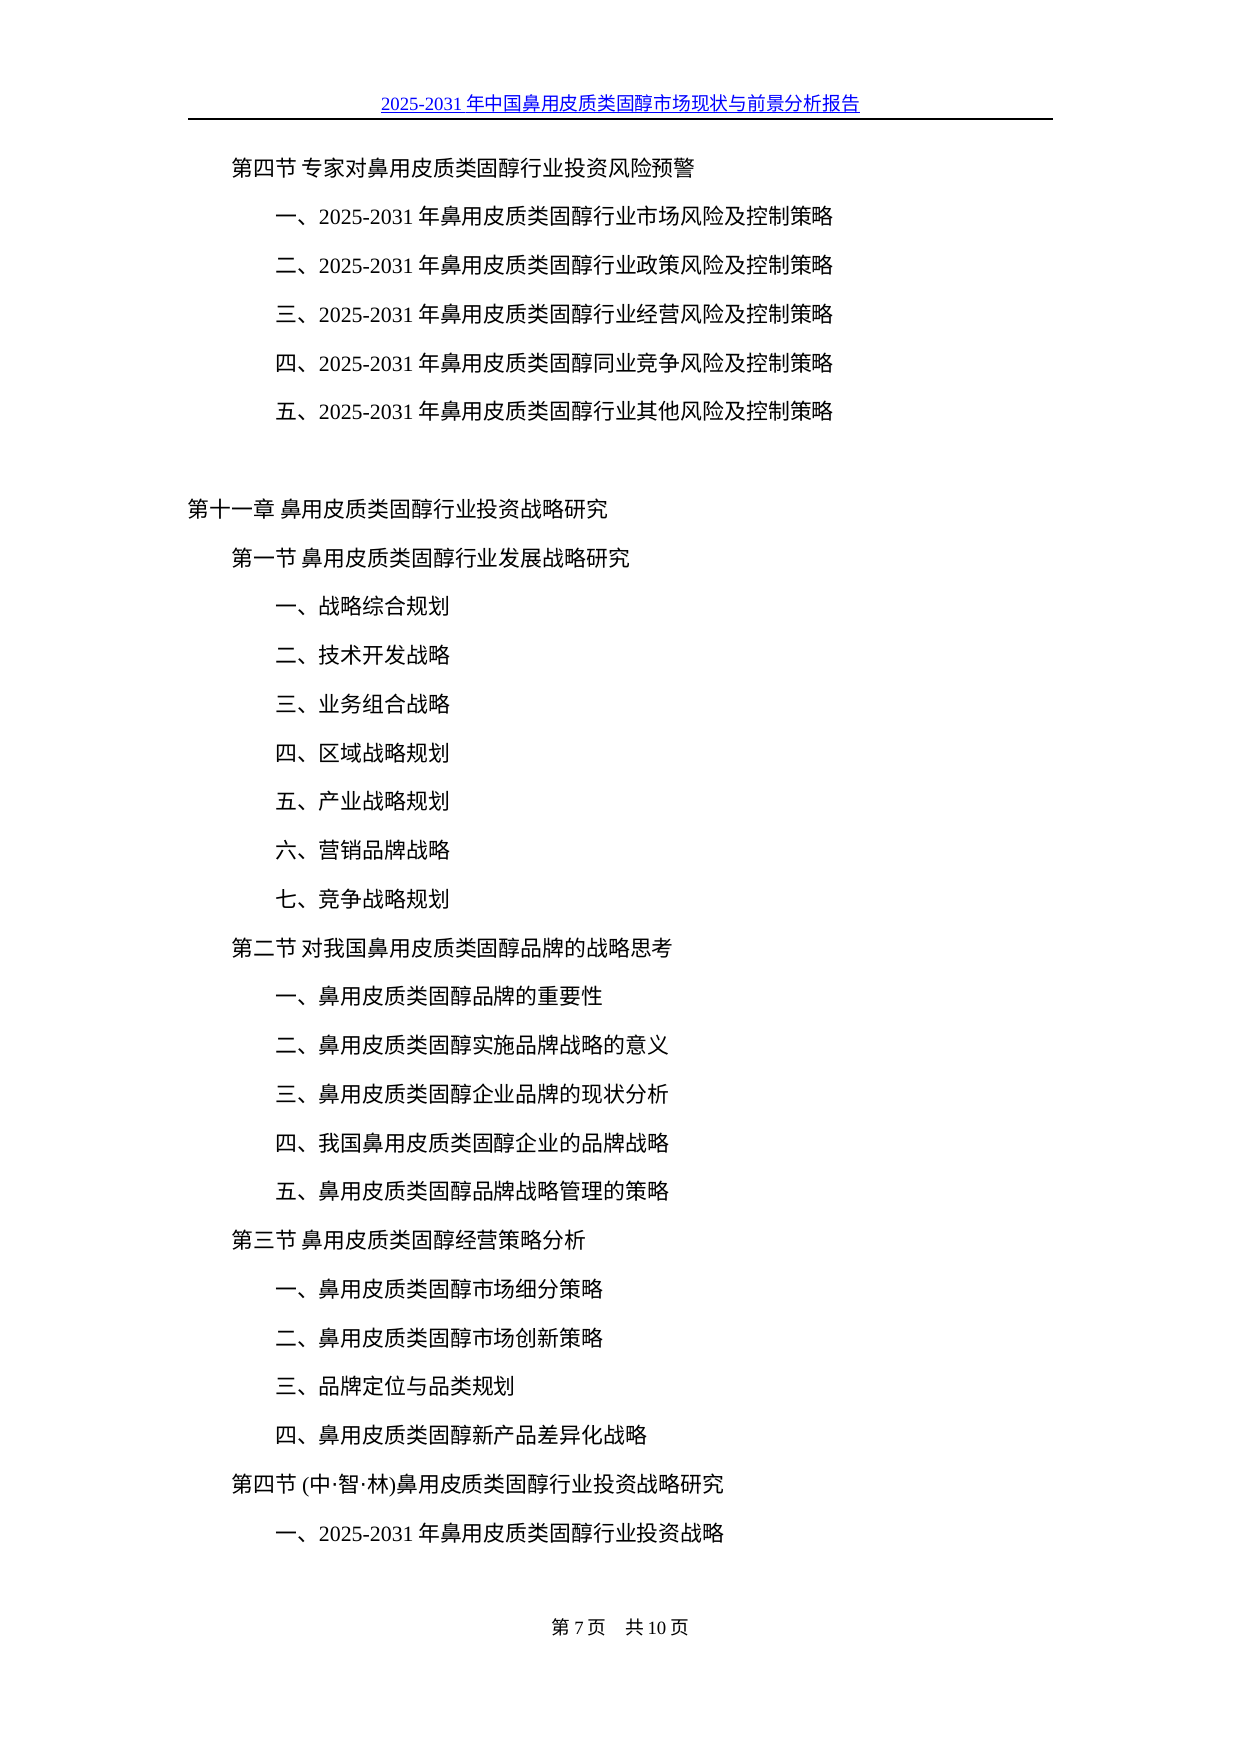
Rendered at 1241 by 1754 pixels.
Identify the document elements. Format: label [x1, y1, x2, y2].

text [187, 150, 1053, 1548]
